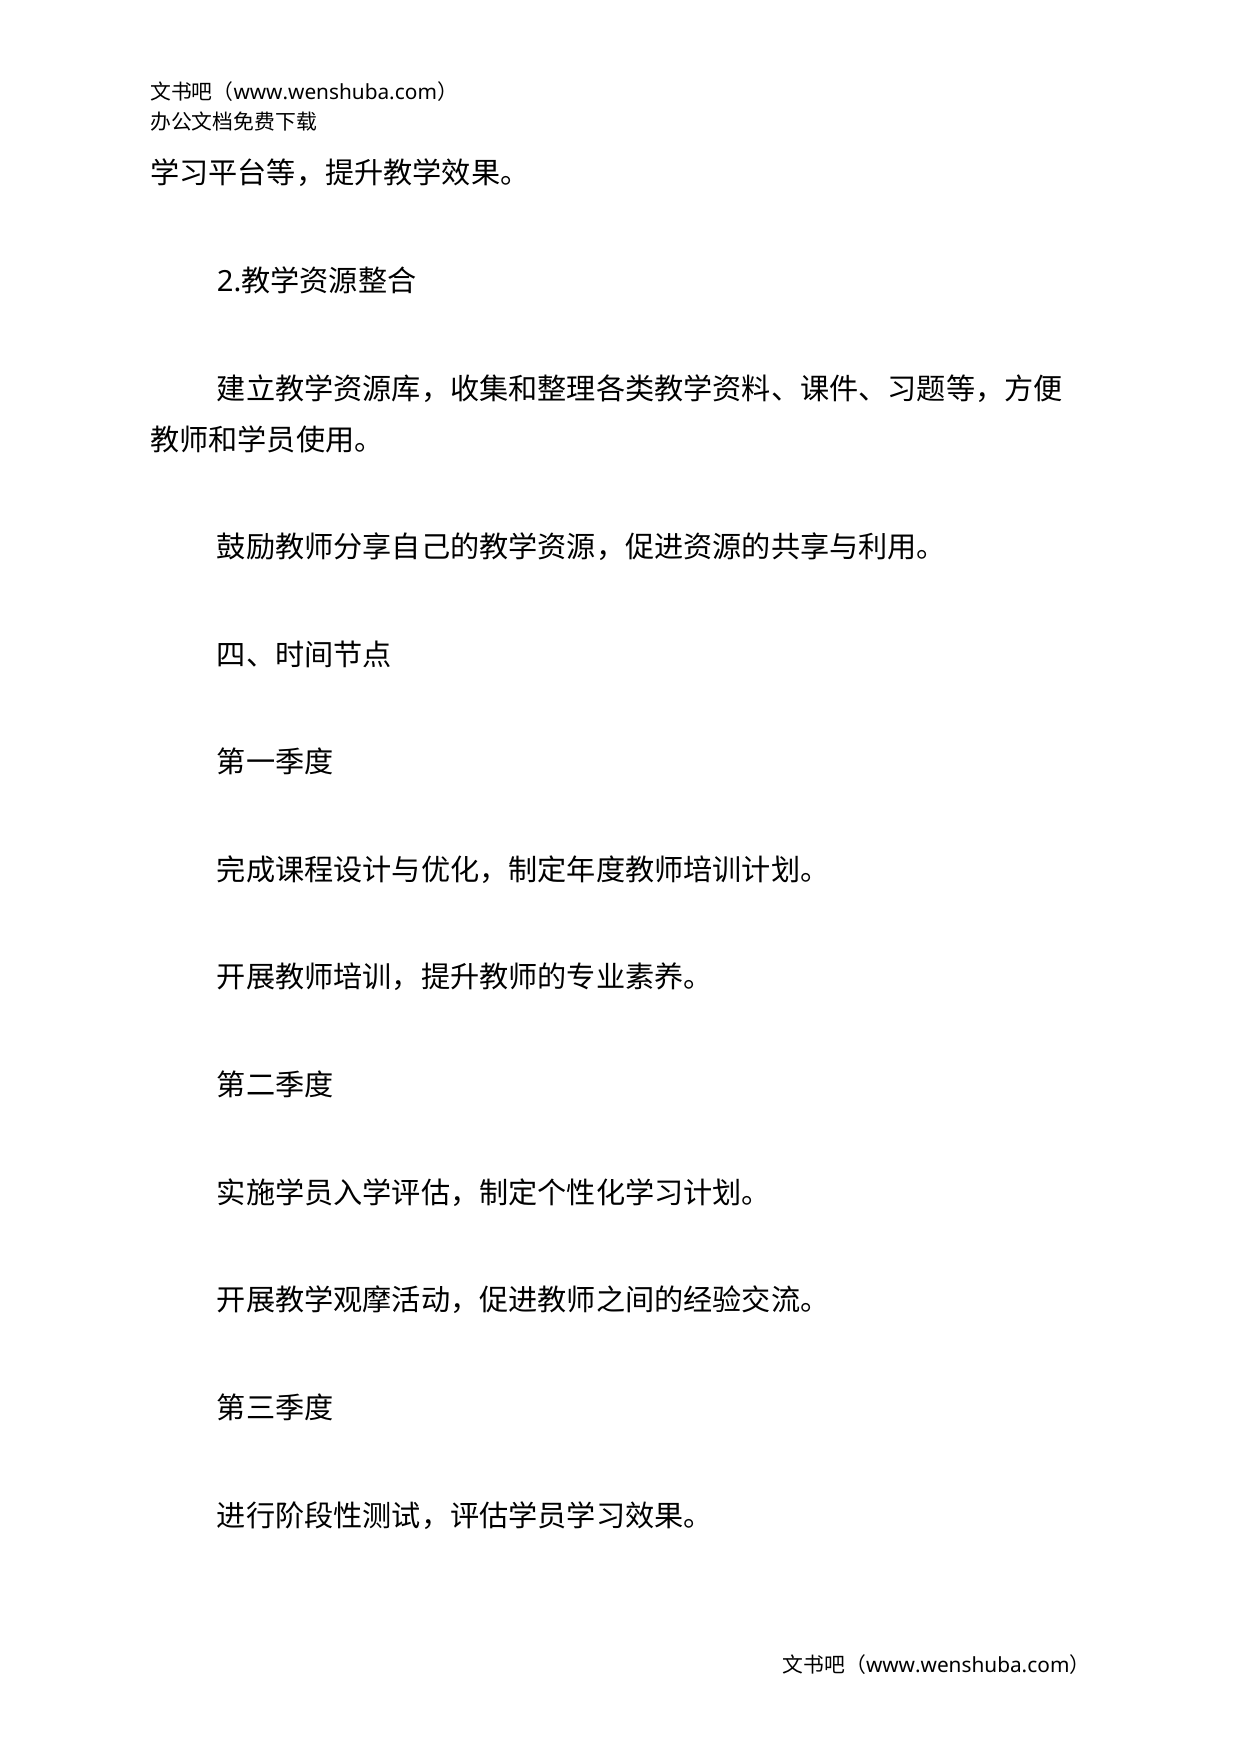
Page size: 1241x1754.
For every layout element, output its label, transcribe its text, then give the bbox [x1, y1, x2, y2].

text 进行阶段性测试，评估学员学习效果。 [150, 1492, 1090, 1534]
text 开展教师培训，提升教师的专业素养。 [150, 954, 1090, 996]
text 第二季度 [150, 1062, 1090, 1104]
text 完成课程设计与优化，制定年度教师培训计划。 [150, 846, 1090, 889]
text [150, 150, 1090, 192]
text 第三季度 [150, 1384, 1090, 1427]
text 实施学员入学评估，制定个性化学习计划。 [150, 1169, 1090, 1212]
text 2.教学资源整合 [150, 258, 1090, 300]
text 开展教学观摩活动，促进教师之间的经验交流。 [150, 1277, 1090, 1319]
text 四、时间节点 [150, 631, 1090, 673]
text 鼓励教师分享自己的教学资源，促进资源的共享与利用。 [150, 524, 1090, 566]
text 建立教学资源库，收集和整理各类教学资料、课件、习题等，方便教师和学员使用。 [150, 365, 1090, 458]
text 第一季度 [150, 739, 1090, 781]
